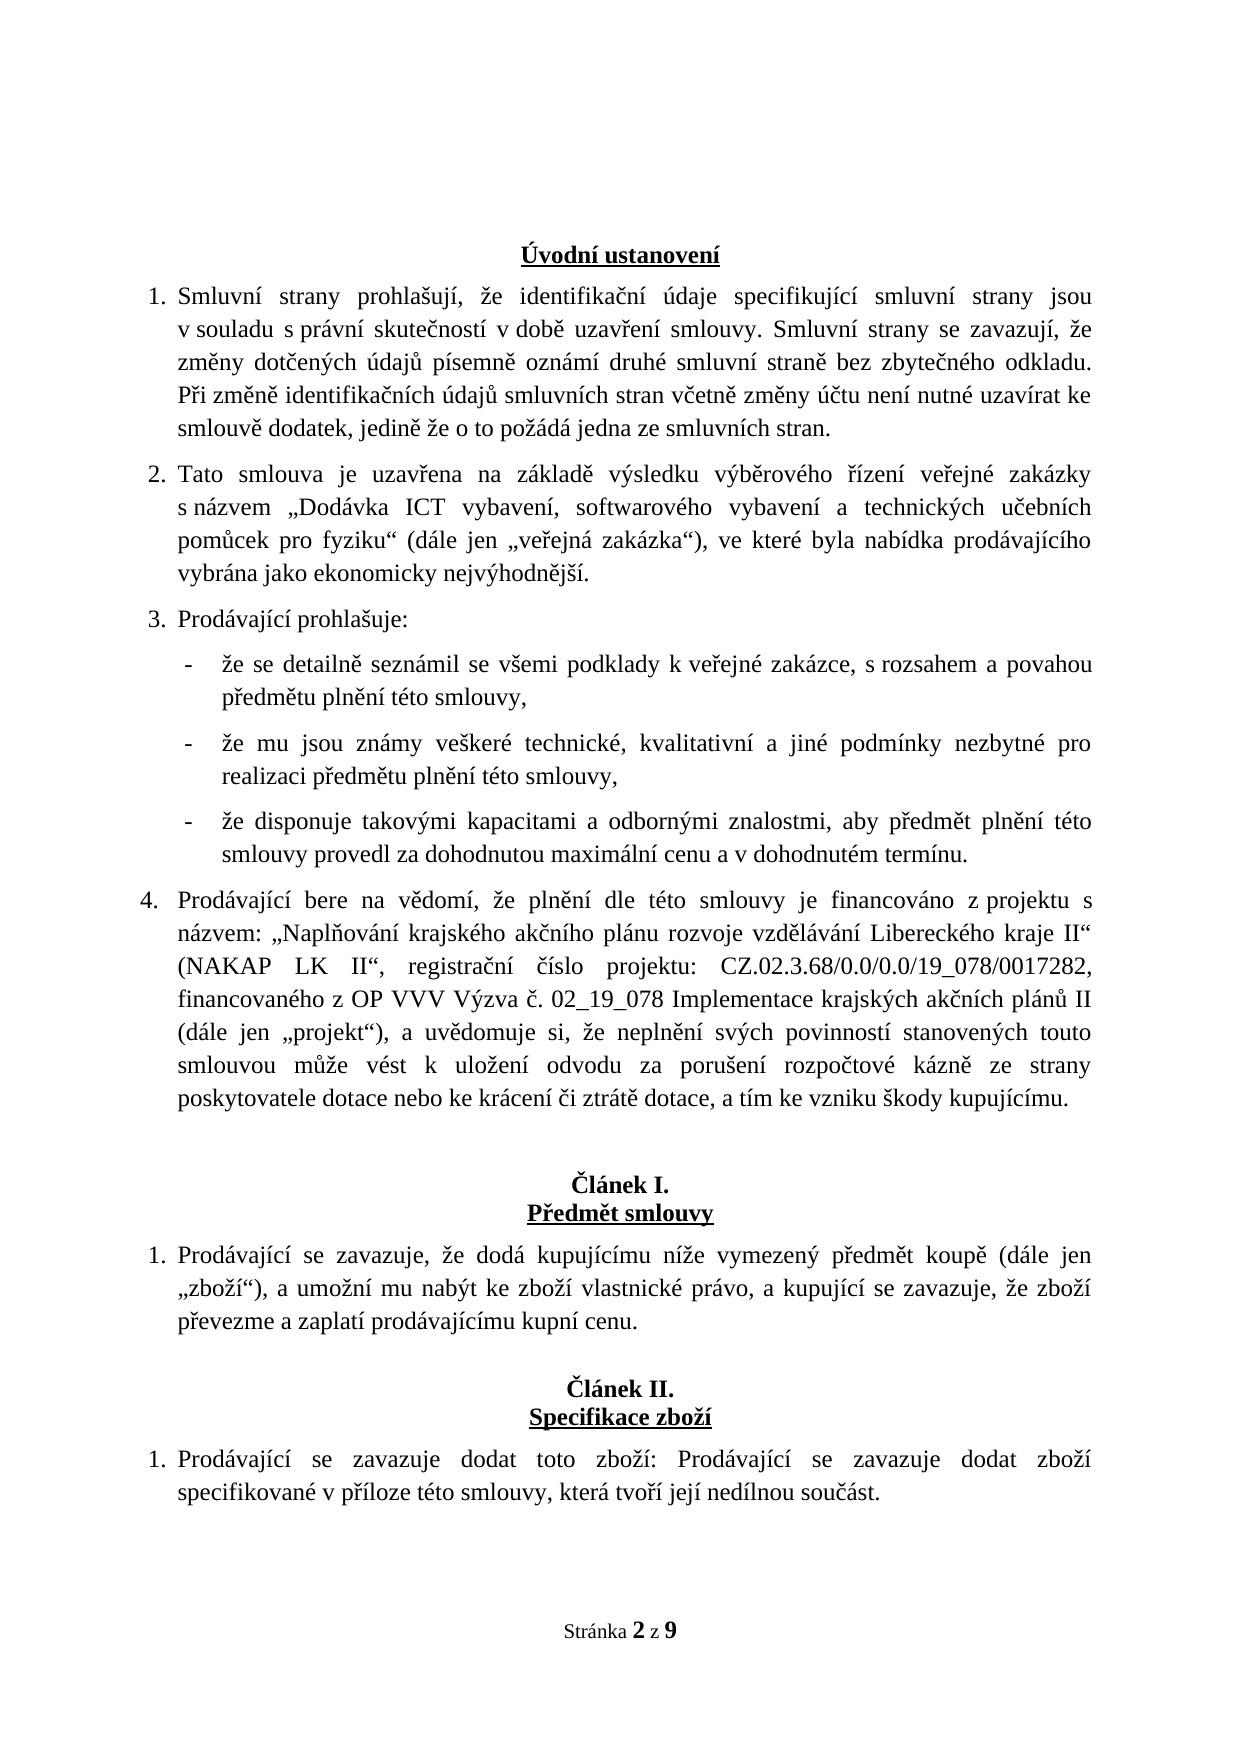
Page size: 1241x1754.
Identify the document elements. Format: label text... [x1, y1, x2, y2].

list že disponuje takovými kapacitami a odbornými znalostmi, aby předmět plnění této smlouvy provedl za dohodnutou maximální cenu a v dohodnutém termínu. [184, 806, 1092, 868]
list Prodávající se zavazuje, že dodá kupujícímu níže vymezený předmět koupě (dále jen „zboží“), a umožní mu nabýt ke zboží vlastnické právo, a kupující se zavazuje, že zboží převezme a zaplatí prodávajícímu kupní cenu. [148, 1240, 1092, 1334]
list Prodávající bere na vědomí, že plnění dle této smlouvy je financováno z projektu s názvem: „Naplňování krajského akčního plánu rozvoje vzdělávání Libereckého kraje II“ (NAKAP LK II“, registrační číslo projektu: CZ.02.3.68/0.0/0.0/19_078/0017282, financovaného z OP VVV Výzva č. 02_19_078 Implementace krajských akčních plánů II (dále jen „projekt“), a uvědomuje si, že neplnění svých povinností stanovených touto smlouvou může vést k uložení odvodu za porušení rozpočtové kázně ze strany poskytovatele dotace nebo ke krácení či ztrátě dotace, a tím ke vzniku škody kupujícímu. [140, 885, 1092, 1112]
text Článek II. [148, 1374, 1092, 1402]
text Článek I. Předmět smlouvy [148, 1170, 1092, 1227]
list Tato smlouva je uzavřena na základě výsledku výběrového řízení veřejné zakázky s názvem „Dodávka ICT vybavení, softwarového vybavení a technických učebních pomůcek pro fyziku“ (dále jen „veřejná zakázka“), ve které byla nabídka prodávajícího vybrána jako ekonomicky nejvýhodnější. [148, 459, 1092, 587]
list Smluvní strany prohlašují, že identifikační údaje specifikující smluvní strany jsou v souladu s právní skutečností v době uzavření smlouvy. Smluvní strany se zavazují, že změny dotčených údajů písemně oznámí druhé smluvní straně bez zbytečného odkladu. Při změně identifikačních údajů smluvních stran včetně změny účtu není nutné uzavírat ke smlouvě dodatek, jedině že o to požádá jedna ze smluvních stran. [148, 281, 1092, 442]
list že se detailně seznámil se všemi podklady k veřejné zakázce, s rozsahem a povahou předmětu plnění této smlouvy, [184, 649, 1092, 711]
list že mu jsou známy veškeré technické, kvalitativní a jiné podmínky nezbytné pro realizaci předmětu plnění této smlouvy, [184, 728, 1092, 789]
text Úvodní ustanovení [148, 240, 1092, 269]
list Prodávající se zavazuje dodat toto zboží: Prodávající se zavazuje dodat zboží specifikované v příloze této smlouvy, která tvoří její nedílnou součást. [148, 1444, 1092, 1506]
text Specifikace zboží [148, 1402, 1092, 1431]
list Prodávající prohlašuje: [148, 604, 1092, 632]
